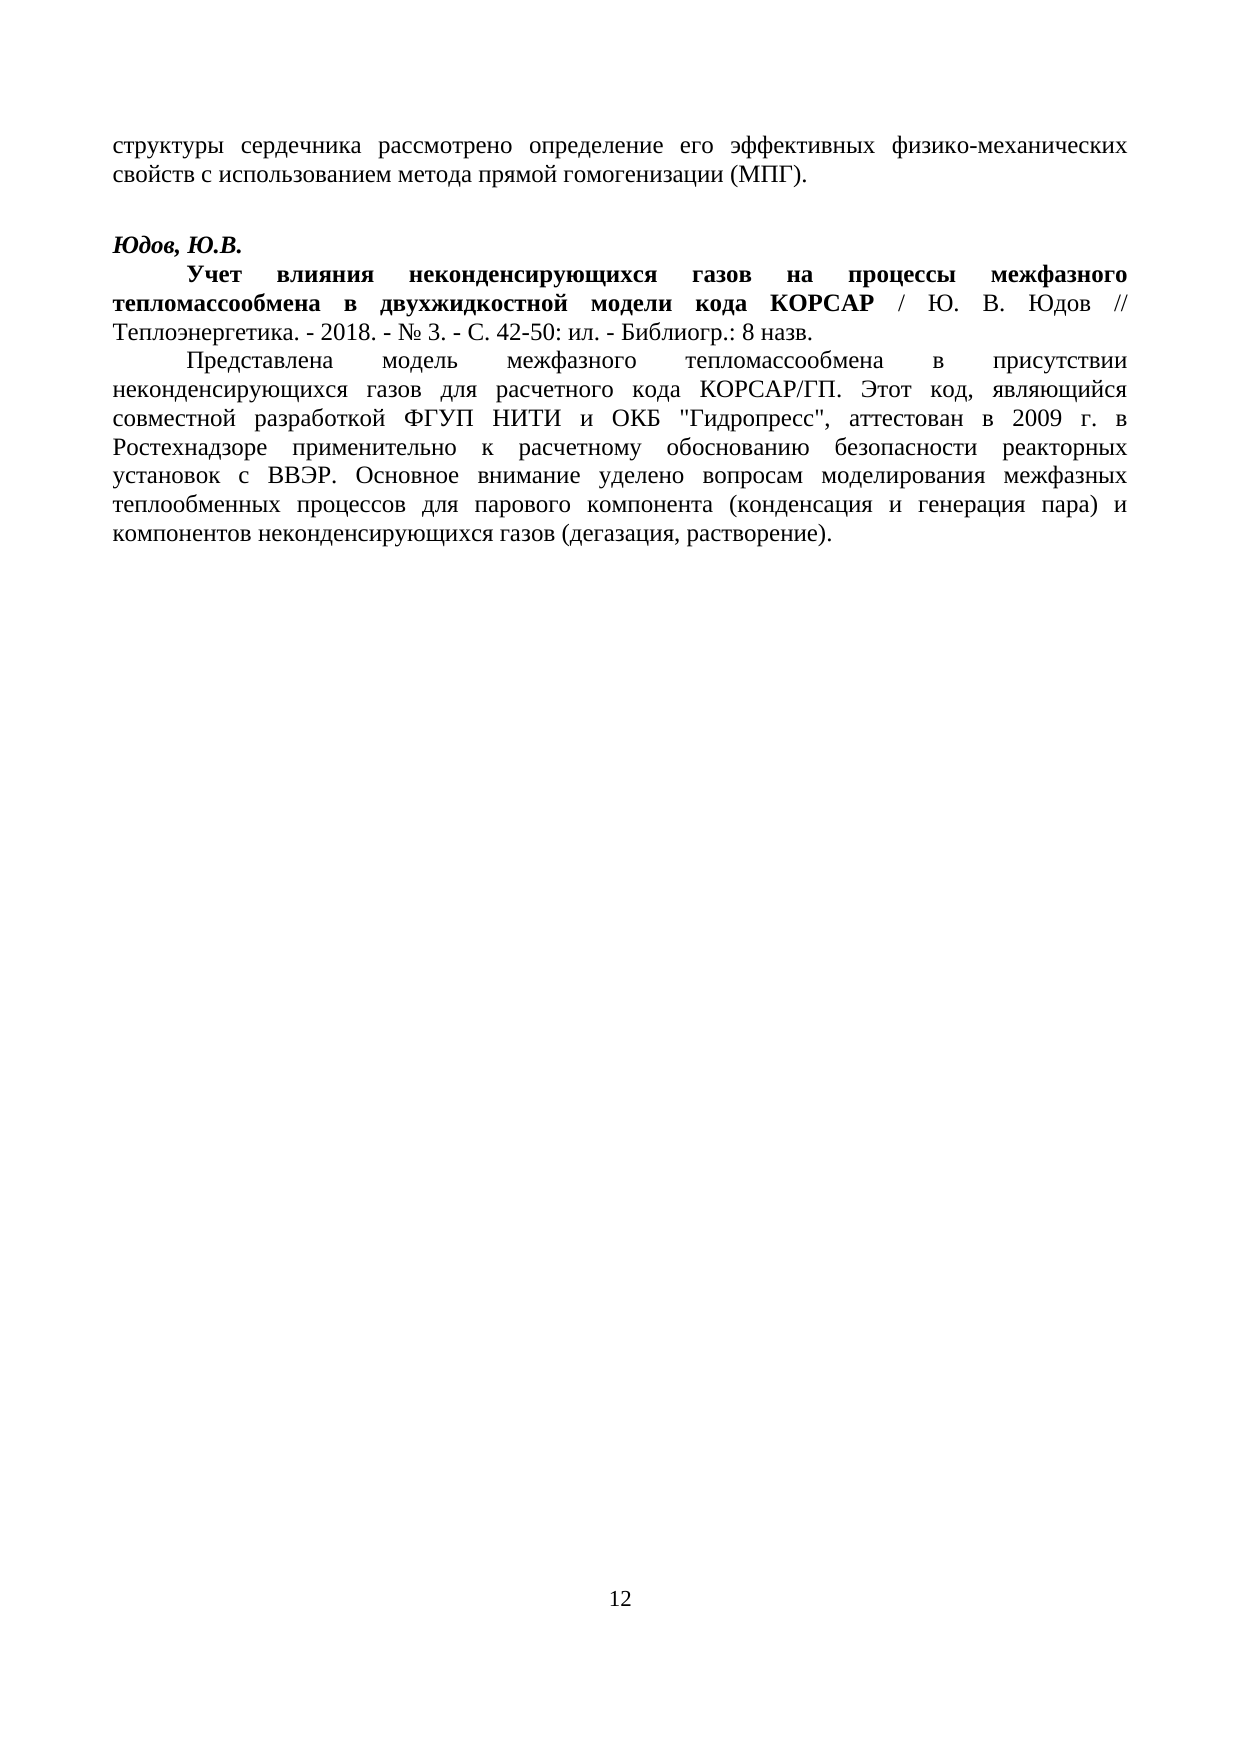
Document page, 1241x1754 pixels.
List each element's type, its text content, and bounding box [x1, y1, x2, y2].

text Юдов, Ю.В. [112, 231, 1128, 259]
text Учет влияния неконденсирующихся газов на процессы межфазного тепломассообмена в двухжидкостной модели кода КОРСАР / Ю. В. Юдов // Теплоэнергетика. - 2018. - № 3. - С. 42-50: ил. - Библиогр.: 8 назв. [112, 259, 1128, 346]
text Представлена модель межфазного тепломассообмена в присутствии неконденсирующихся газов для расчетного кода КОРСАР/ГП. Этот код, являющийся совместной разработкой ФГУП НИТИ и ОКБ "Гидропресс", аттестован в 2009 г. в Ростехнадзоре применительно к расчетному обоснованию безопасности реакторных установок с ВВЭР. Основное внимание уделено вопросам моделирования межфазных теплообменных процессов для парового компонента (конденсация и генерация пара) и компонентов неконденсирующихся газов (дегазация, растворение). [112, 346, 1128, 547]
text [112, 130, 1128, 187]
